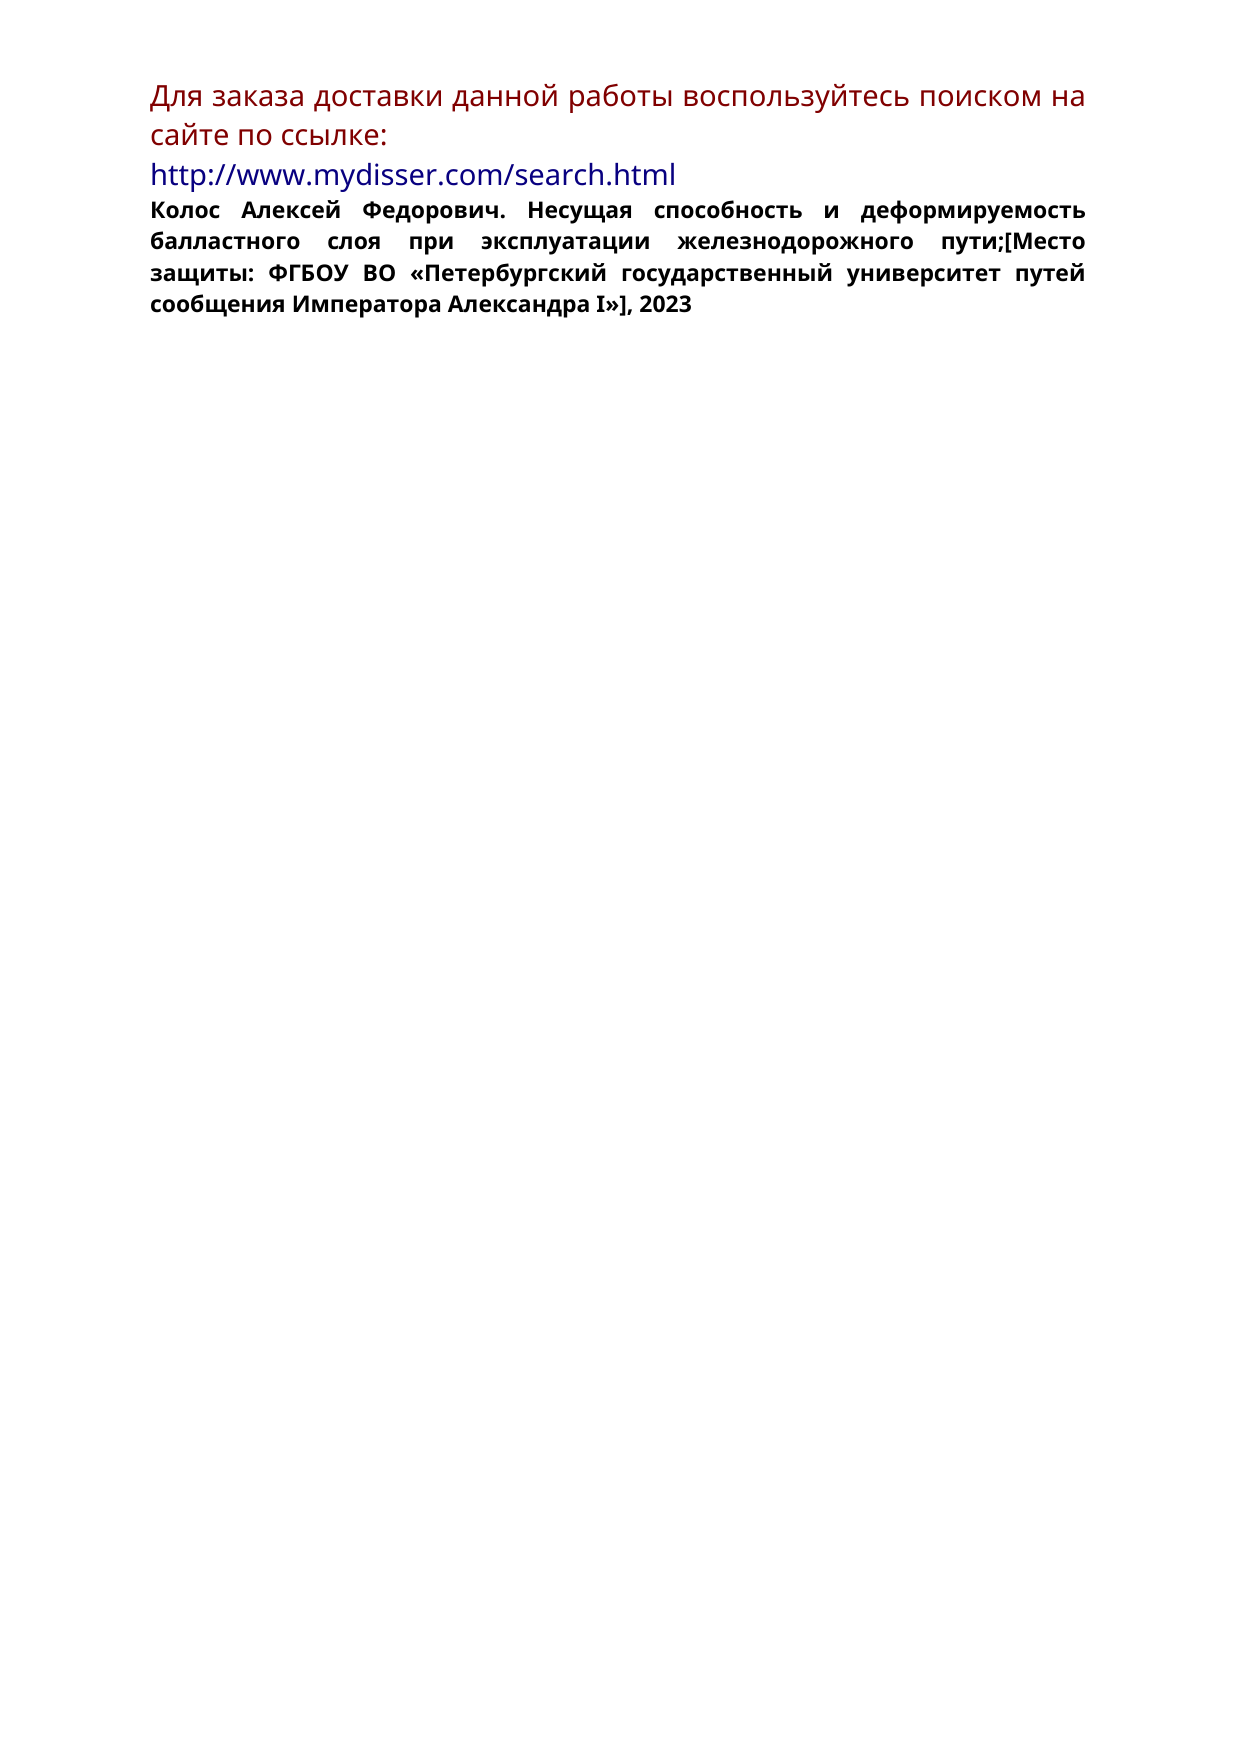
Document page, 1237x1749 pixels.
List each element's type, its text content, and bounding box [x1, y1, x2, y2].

text Колос Алексей Федорович. Несущая способность и деформируемость балластного слоя при эксплуатации железнодорожного пути;[Место защиты: ФГБОУ ВО «Петербургский государственный университет путей сообщения Императора Александра I»], 2023 [150, 194, 1086, 319]
